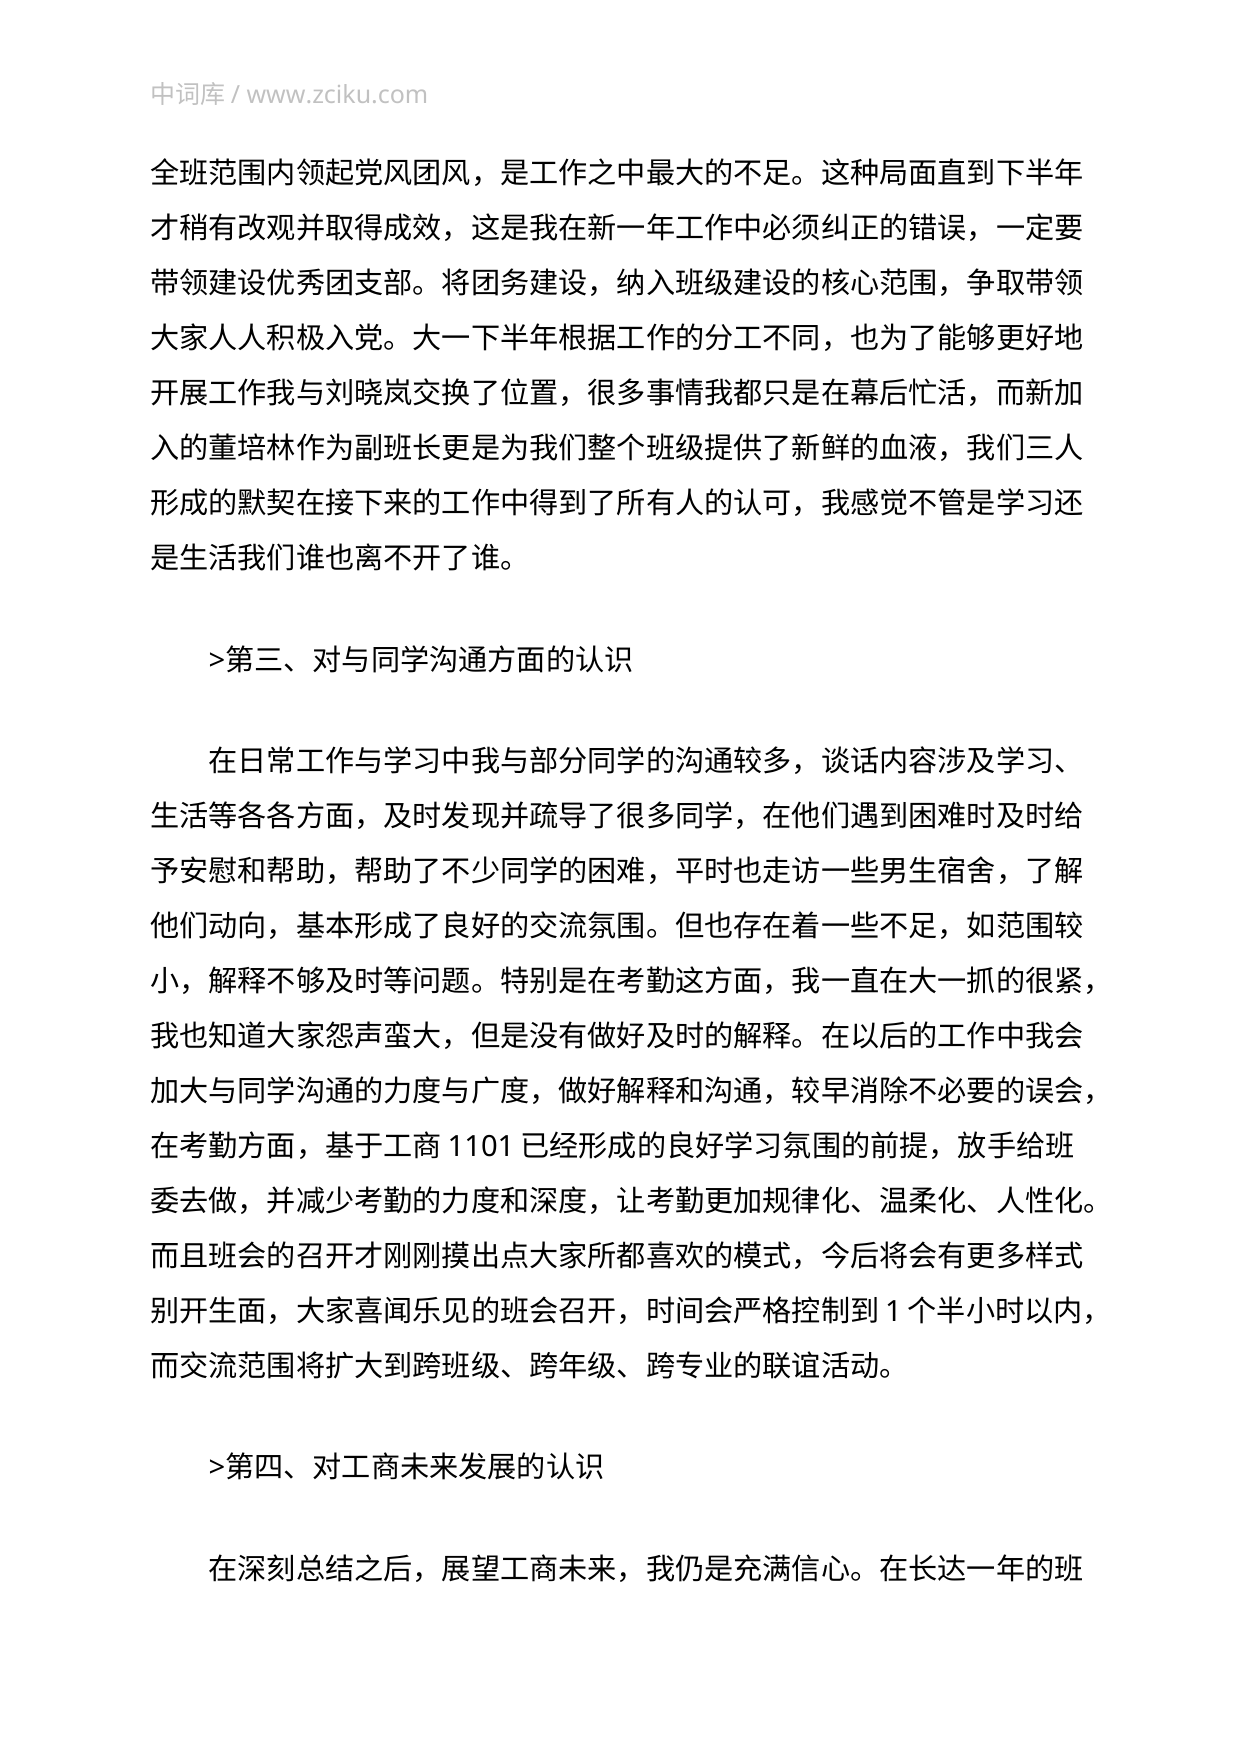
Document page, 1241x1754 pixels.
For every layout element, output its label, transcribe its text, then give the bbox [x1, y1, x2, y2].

text >第四、对工商未来发展的认识 [150, 1444, 1090, 1486]
text 在日常工作与学习中我与部分同学的沟通较多，谈话内容涉及学习、生活等各各方面，及时发现并疏导了很多同学，在他们遇到困难时及时给予安慰和帮助，帮助了不少同学的困难，平时也走访一些男生宿舍，了解他们动向，基本形成了良好的交流氛围。但也存在着一些不足，如范围较小，解释不够及时等问题。特别是在考勤这方面，我一直在大一抓的很紧，我也知道大家怨声蛮大，但是没有做好及时的解释。在以后的工作中我会加大与同学沟通的力度与广度，做好解释和沟通，较早消除不必要的误会，在考勤方面，基于工商1101已经形成的良好学习氛围的前提，放手给班委去做，并减少考勤的力度和深度，让考勤更加规律化、温柔化、人性化。而且班会的召开才刚刚摸出点大家所都喜欢的模式，今后将会有更多样式别开生面，大家喜闻乐见的班会召开，时间会严格控制到1个半小时以内，而交流范围将扩大到跨班级、跨年级、跨专业的联谊活动。 [150, 738, 1090, 1384]
text >第三、对与同学沟通方面的认识 [150, 636, 1090, 678]
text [150, 1546, 1090, 1588]
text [150, 150, 1090, 577]
